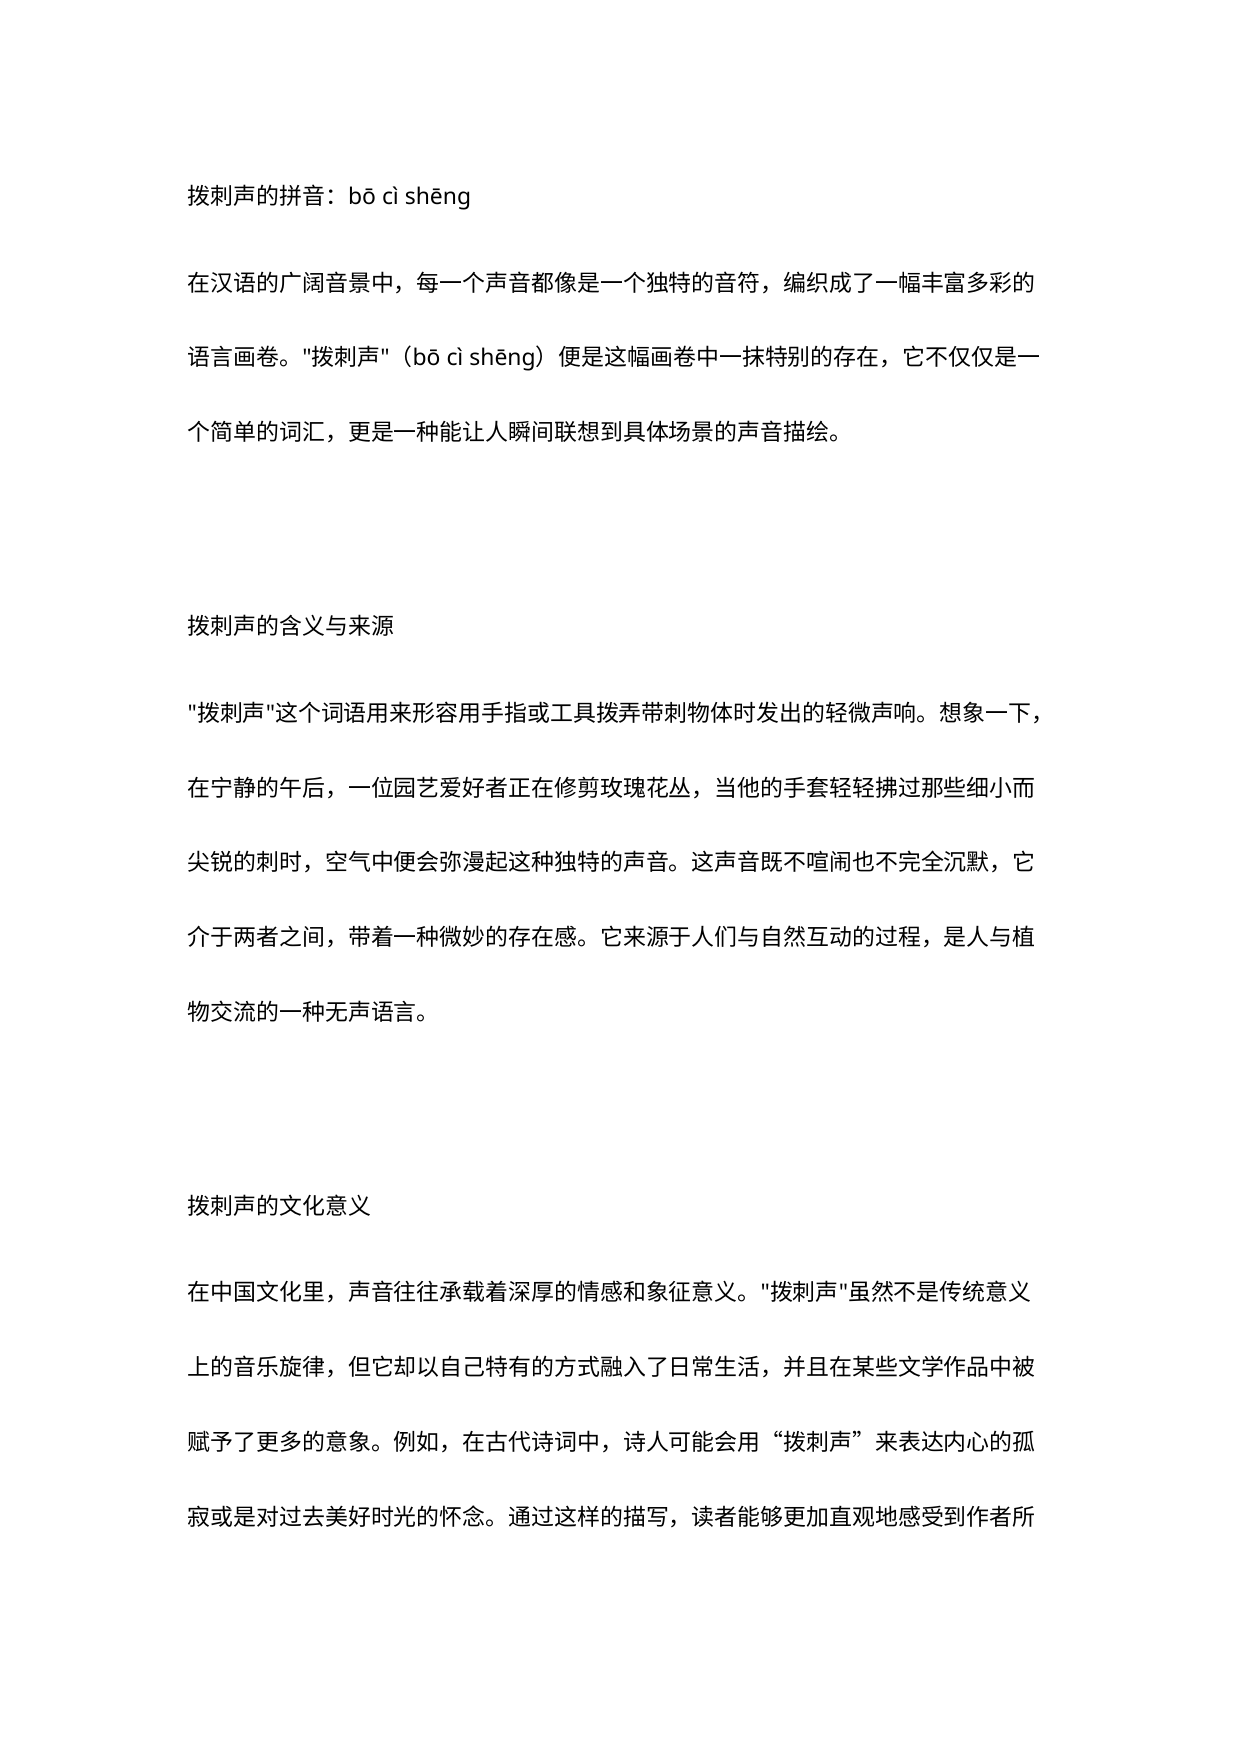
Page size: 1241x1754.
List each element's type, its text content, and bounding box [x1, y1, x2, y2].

text 拨刺声的文化意义 [187, 1172, 1053, 1237]
text 在汉语的广阔音景中，每一个声音都像是一个独特的音符，编织成了一幅丰富多彩的语言画卷。"拨刺声"（bō cì shēng）便是这幅画卷中一抹特别的存在，它不仅仅是一个简单的词汇，更是一种能让人瞬间联想到具体场景的声音描绘。 [187, 249, 1053, 463]
text 拨刺声的拼音：bō cì shēng [187, 162, 1053, 227]
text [187, 1258, 1053, 1547]
text 拨刺声的含义与来源 [187, 592, 1053, 657]
text "拨刺声"这个词语用来形容用手指或工具拨弄带刺物体时发出的轻微声响。想象一下，在宁静的午后，一位园艺爱好者正在修剪玫瑰花丛，当他的手套轻轻拂过那些细小而尖锐的刺时，空气中便会弥漫起这种独特的声音。这声音既不喧闹也不完全沉默，它介于两者之间，带着一种微妙的存在感。它来源于人们与自然互动的过程，是人与植物交流的一种无声语言。 [187, 679, 1053, 1043]
